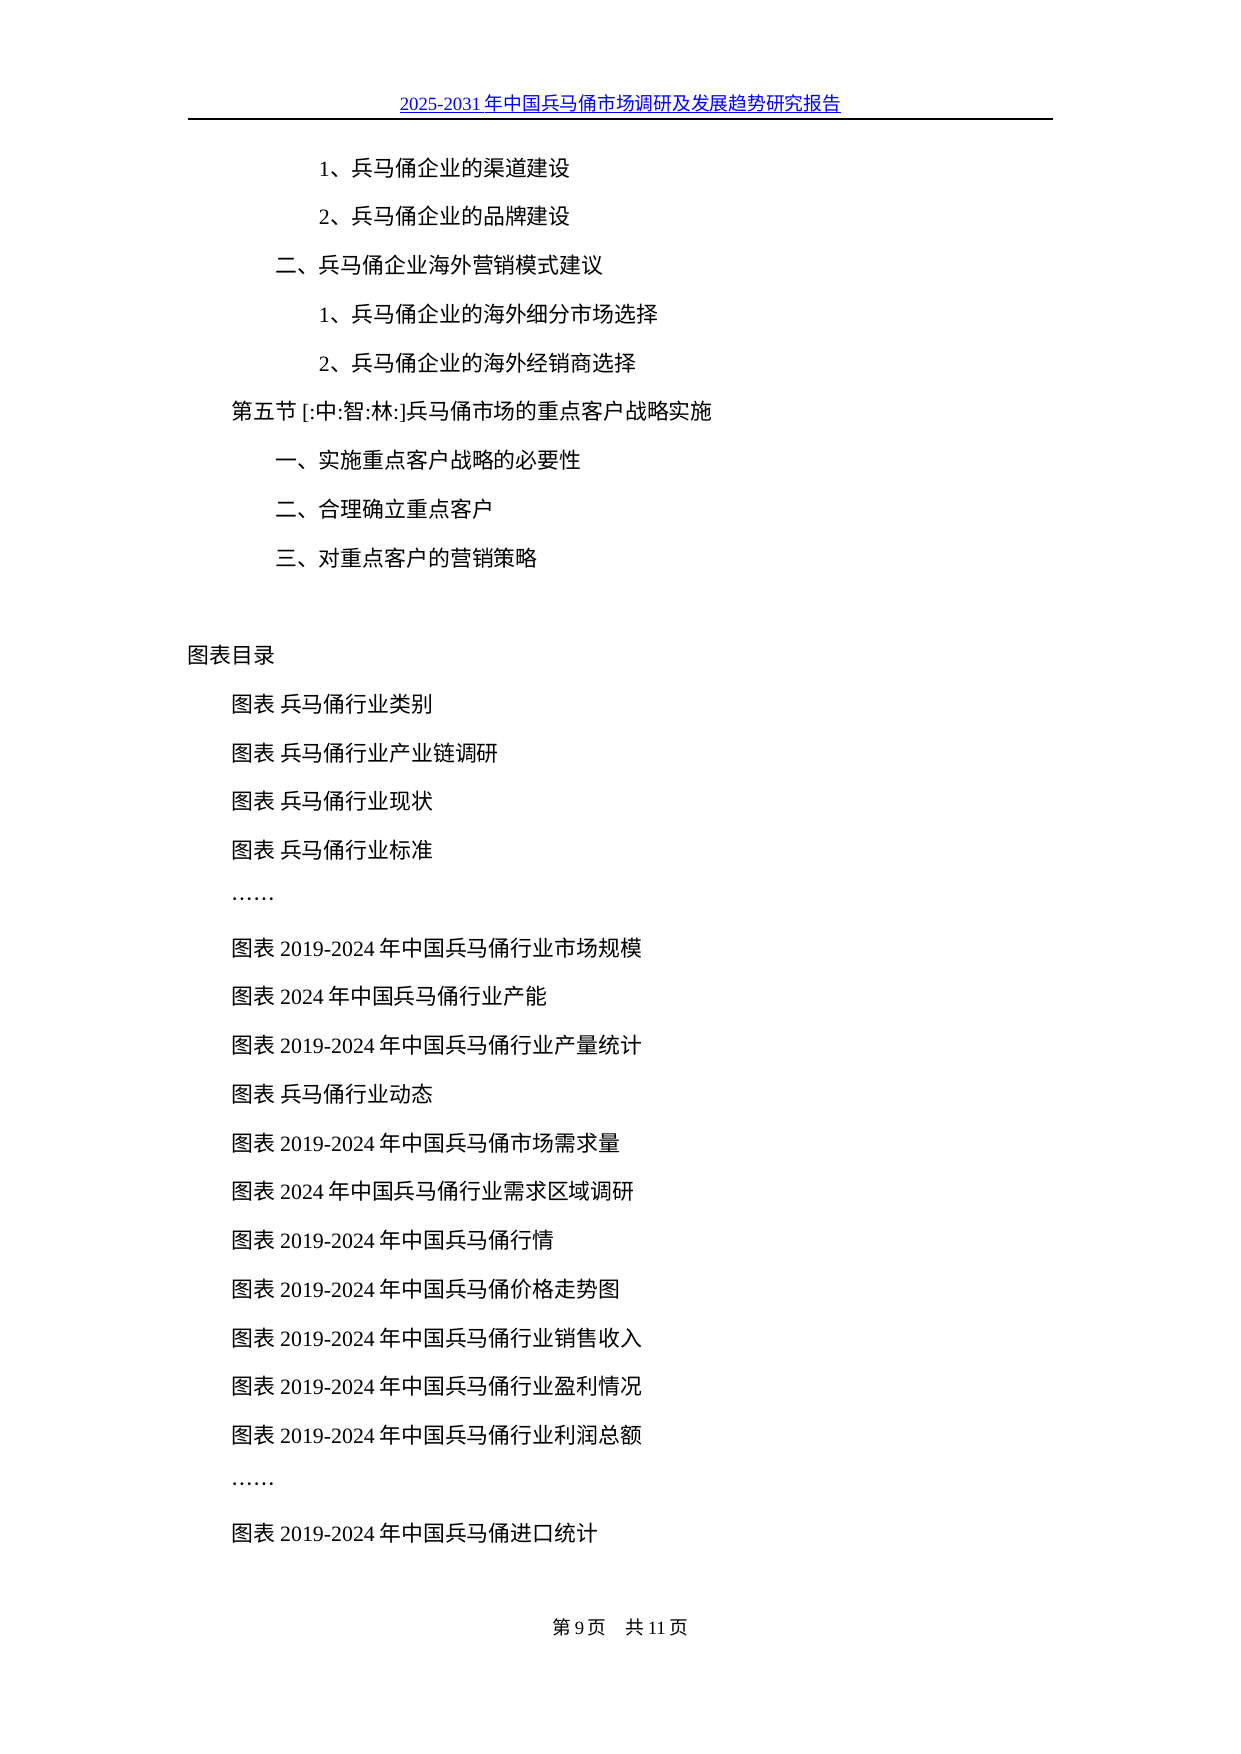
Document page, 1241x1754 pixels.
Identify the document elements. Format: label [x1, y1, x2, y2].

text [187, 150, 1053, 1548]
